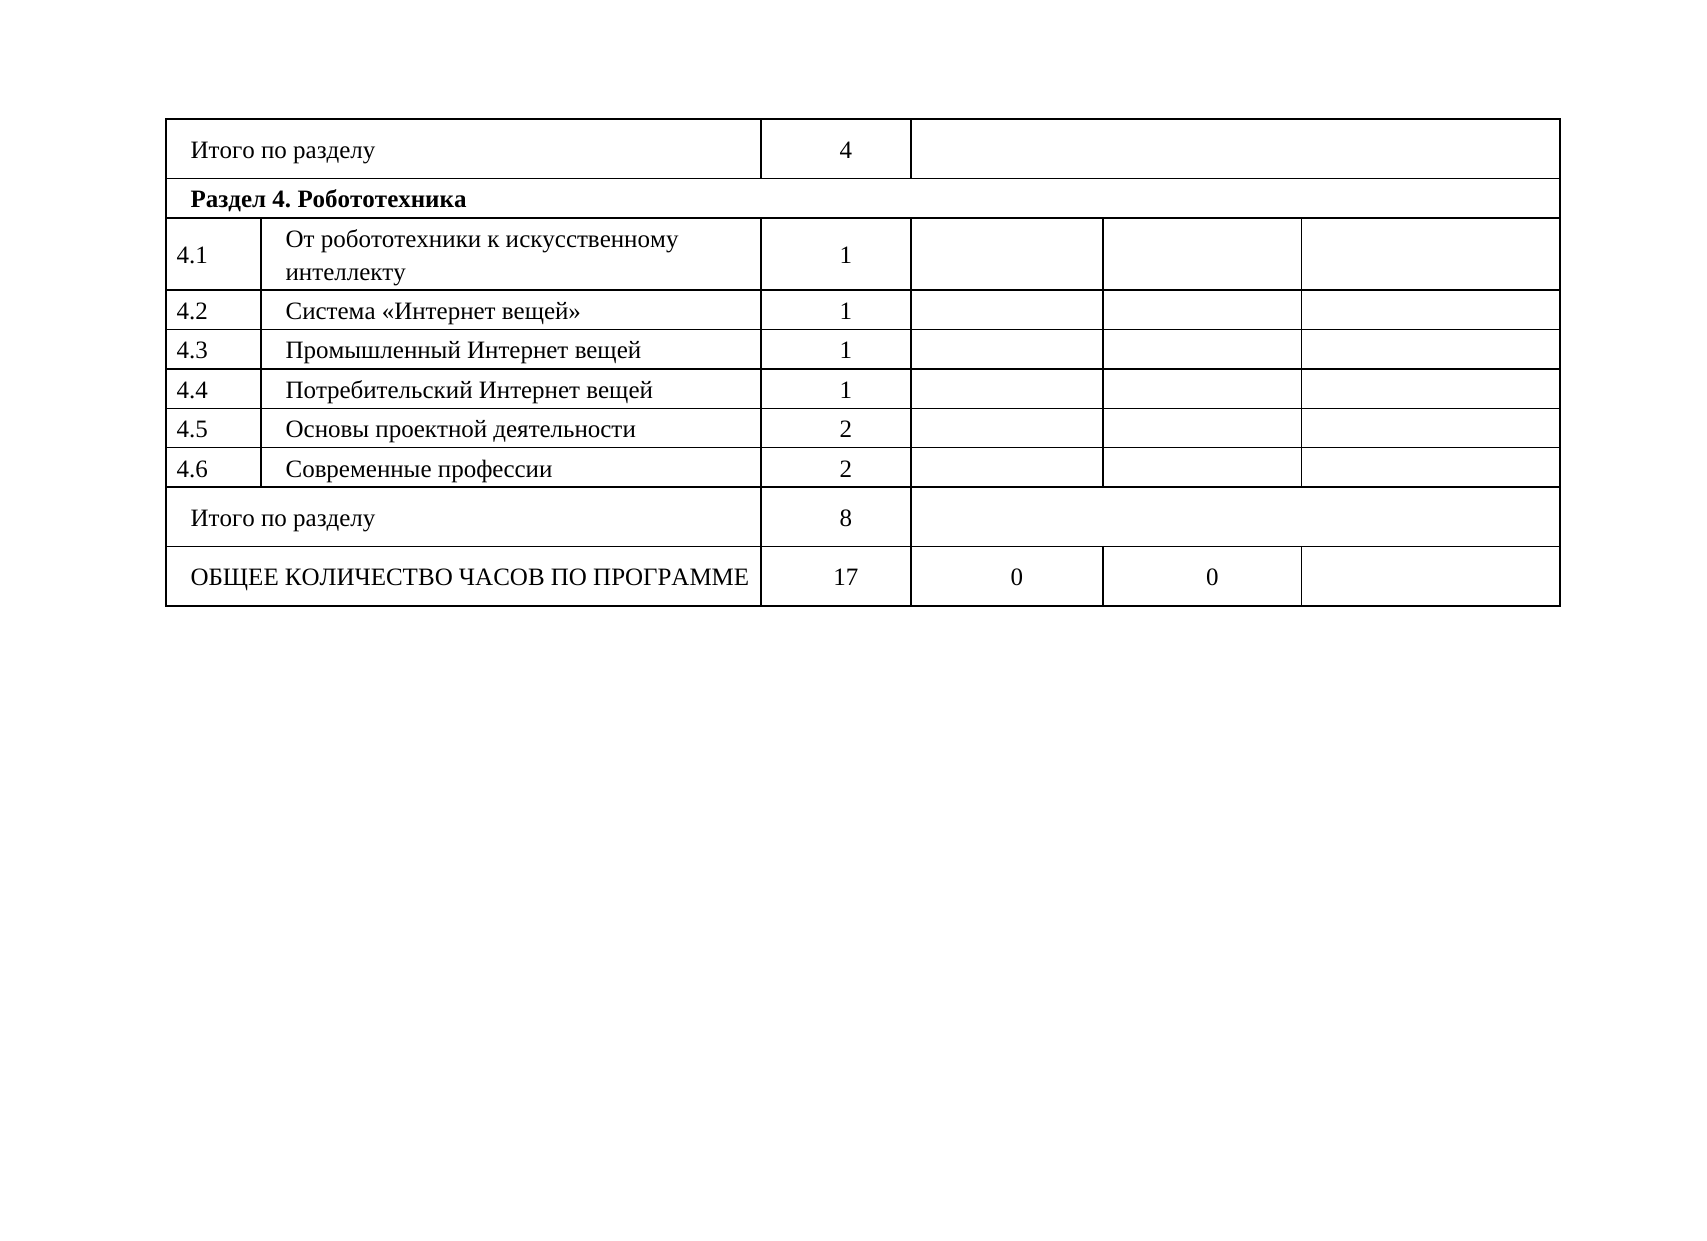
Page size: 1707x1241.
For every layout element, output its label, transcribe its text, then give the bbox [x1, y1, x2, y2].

table_cell [1302, 291, 1559, 329]
table_cell 4 [762, 120, 910, 178]
table_cell 4.5 [167, 409, 260, 447]
table_cell Итого по разделу [167, 488, 760, 546]
table_cell 2 [762, 448, 910, 486]
table_cell Промышленный Интернет вещей [262, 330, 760, 368]
table_cell Основы проектной деятельности [262, 409, 760, 447]
table_cell [912, 291, 1102, 329]
table_cell Современные профессии [262, 448, 760, 486]
table_cell [912, 370, 1102, 407]
table_cell [1104, 291, 1301, 329]
table_cell 4.1 [167, 219, 260, 289]
table_cell [912, 120, 1559, 178]
table_cell [1104, 219, 1301, 289]
table_cell [1302, 448, 1559, 486]
table_cell [1302, 219, 1559, 289]
table_cell 1 [762, 291, 910, 329]
table_cell [1302, 409, 1559, 447]
table_cell [912, 448, 1102, 486]
table_cell ОБЩЕЕ КОЛИЧЕСТВО ЧАСОВ ПО ПРОГРАММЕ [167, 547, 760, 605]
table_cell 4.6 [167, 448, 260, 486]
table_cell Система «Интернет вещей» [262, 291, 760, 329]
table_cell 1 [762, 330, 910, 368]
table_cell [1104, 370, 1301, 407]
table_cell 4.2 [167, 291, 260, 329]
table_cell 4.3 [167, 330, 260, 368]
table_cell [1104, 448, 1301, 486]
table_cell [912, 409, 1102, 447]
table_cell [1302, 547, 1559, 605]
table_cell 4.4 [167, 370, 260, 407]
table_cell 17 [762, 547, 910, 605]
table_cell От робототехники к искусственному интеллекту [262, 219, 760, 289]
table_cell [1302, 370, 1559, 407]
table_cell [1104, 330, 1301, 368]
table_cell 1 [762, 370, 910, 407]
table_cell [912, 219, 1102, 289]
table_cell Раздел 4. Робототехника [167, 179, 1559, 217]
table_cell 2 [762, 409, 910, 447]
table_cell 8 [762, 488, 910, 546]
table_cell [912, 488, 1559, 546]
table_cell Итого по разделу [167, 120, 760, 178]
table_cell 0 [912, 547, 1102, 605]
table_cell [912, 330, 1102, 368]
table_cell [1302, 330, 1559, 368]
table_cell Потребительский Интернет вещей [262, 370, 760, 407]
table_cell 1 [762, 219, 910, 289]
table_cell [1104, 409, 1301, 447]
table_cell 0 [1104, 547, 1301, 605]
